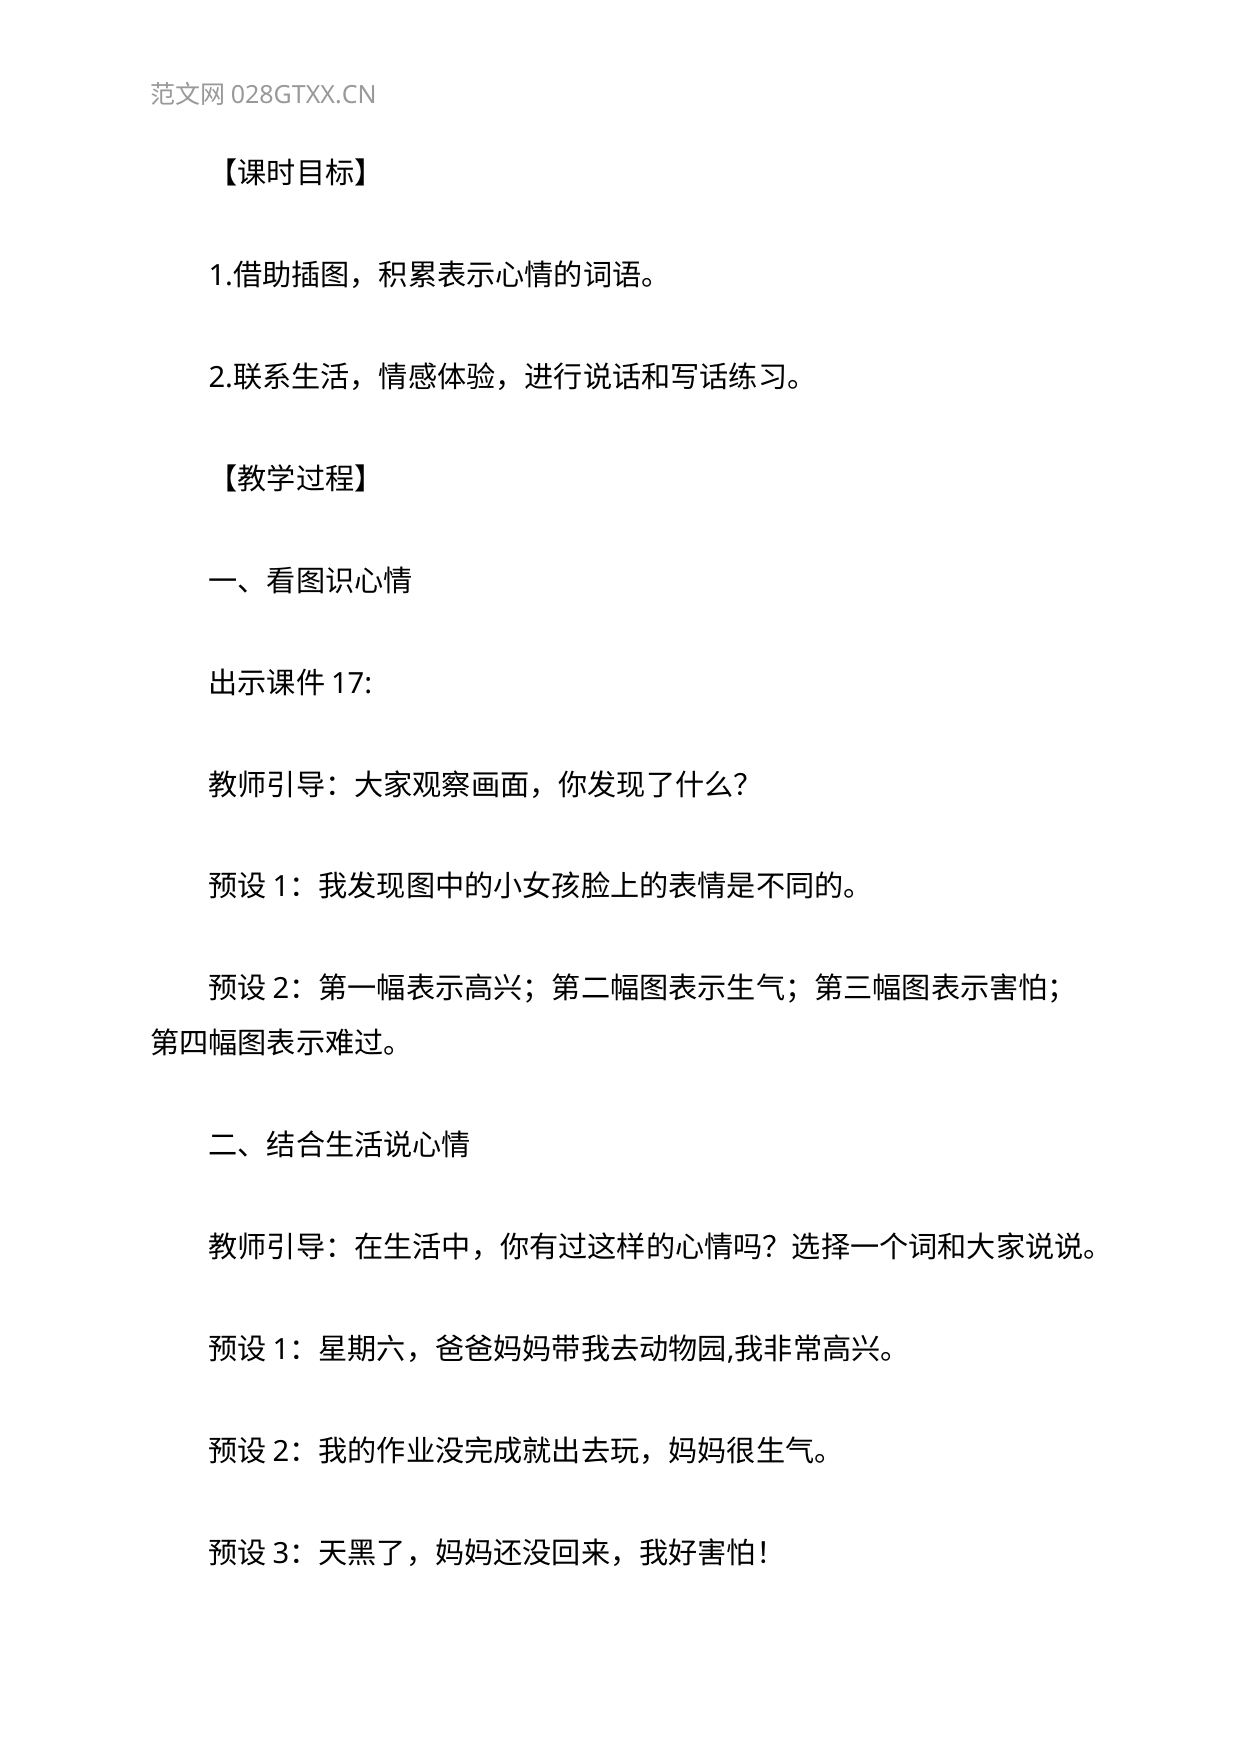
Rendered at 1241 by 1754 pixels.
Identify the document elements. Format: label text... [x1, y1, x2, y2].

text 【课时目标】 [150, 150, 1090, 192]
text 2.联系生活，情感体验，进行说话和写话练习。 [150, 354, 1090, 396]
text 教师引导：在生活中，你有过这样的心情吗？选择一个词和大家说说。 [150, 1223, 1090, 1266]
text 预设1：星期六，爸爸妈妈带我去动物园,我非常高兴。 [150, 1325, 1090, 1368]
text 预设1：我发现图中的小女孩脸上的表情是不同的。 [150, 863, 1090, 905]
text 二、结合生活说心情 [150, 1122, 1090, 1164]
text 预设2：我的作业没完成就出去玩，妈妈很生气。 [150, 1427, 1090, 1470]
text 预设2：第一幅表示高兴；第二幅图表示生气；第三幅图表示害怕；第四幅图表示难过。 [150, 965, 1090, 1062]
text 预设3：天黑了，妈妈还没回来，我好害怕！ [150, 1529, 1090, 1572]
text 【教学过程】 [150, 456, 1090, 498]
text 出示课件17: [150, 659, 1090, 702]
text 一、看图识心情 [150, 557, 1090, 600]
text 教师引导：大家观察画面，你发现了什么？ [150, 761, 1090, 803]
text 1.借助插图，积累表示心情的词语。 [150, 252, 1090, 294]
